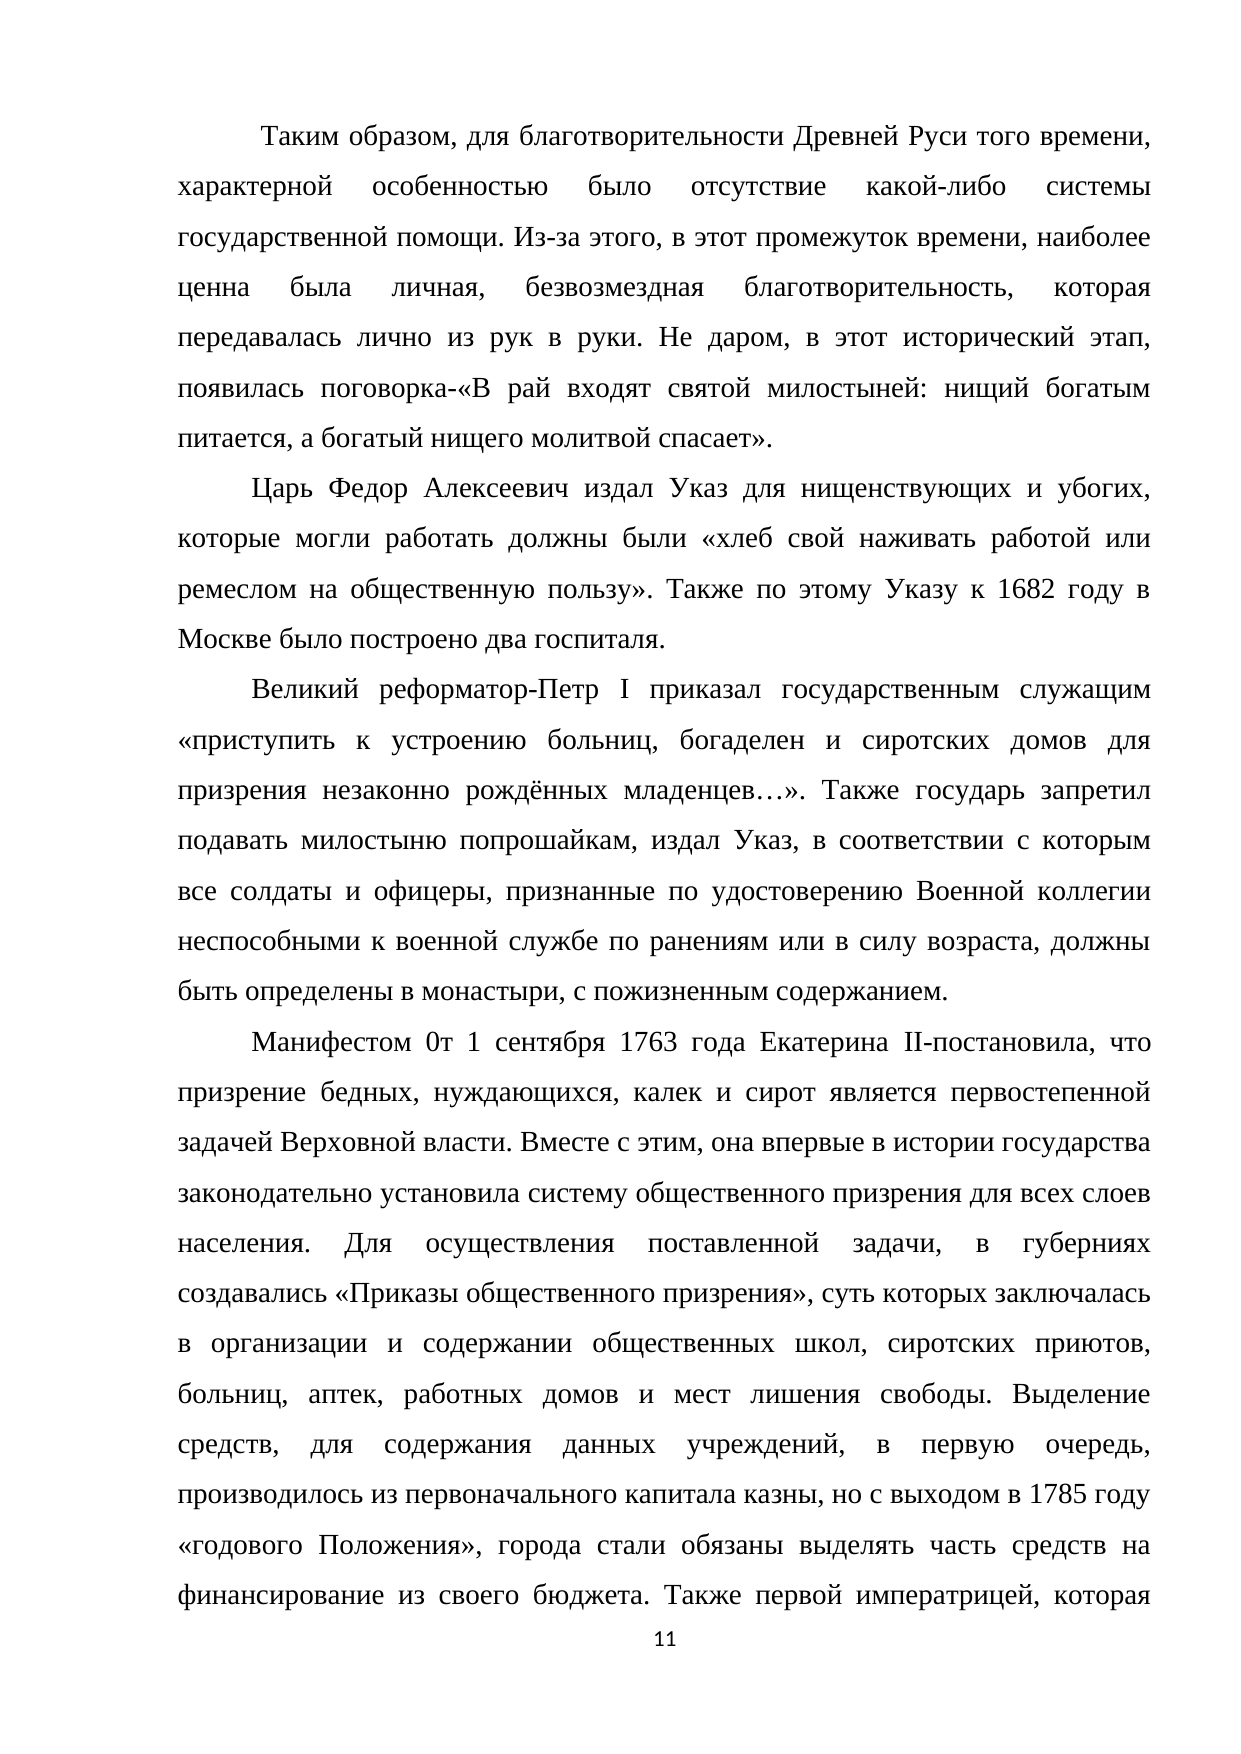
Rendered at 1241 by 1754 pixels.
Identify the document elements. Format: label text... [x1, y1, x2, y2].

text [177, 1024, 1152, 1611]
text Таким образом, для благотворительности Древней Руси того времени, характерной особенностью было отсутствие какой-либо системы государственной помощи. Из-за этого, в этот промежуток времени, наиболее ценна была личная, безвозмездная благотворительность, которая передавалась лично из рук в руки. Не даром, в этот исторический этап, появилась поговорка-«В рай входят святой милостыней: нищий богатым питается, а богатый нищего молитвой спасает». [177, 118, 1152, 453]
text Царь Федор Алексеевич издал Указ для нищенствующих и убогих, которые могли работать должны были «хлеб свой наживать работой или ремеслом на общественную пользу». Также по этому Указу к 1682 году в Москве было построено два госпиталя. [177, 470, 1152, 655]
text Великий реформатор-Петр I приказал государственным служащим «приступить к устроению больниц, богаделен и сиротских домов для призрения незаконно рождённых младенцев…». Также государь запретил подавать милостыню попрошайкам, издал Указ, в соответствии с которым все солдаты и офицеры, признанные по удостоверению Военной коллегии неспособными к военной службе по ранениям или в силу возраста, должны быть определены в монастыри, с пожизненным содержанием. [177, 672, 1152, 1007]
